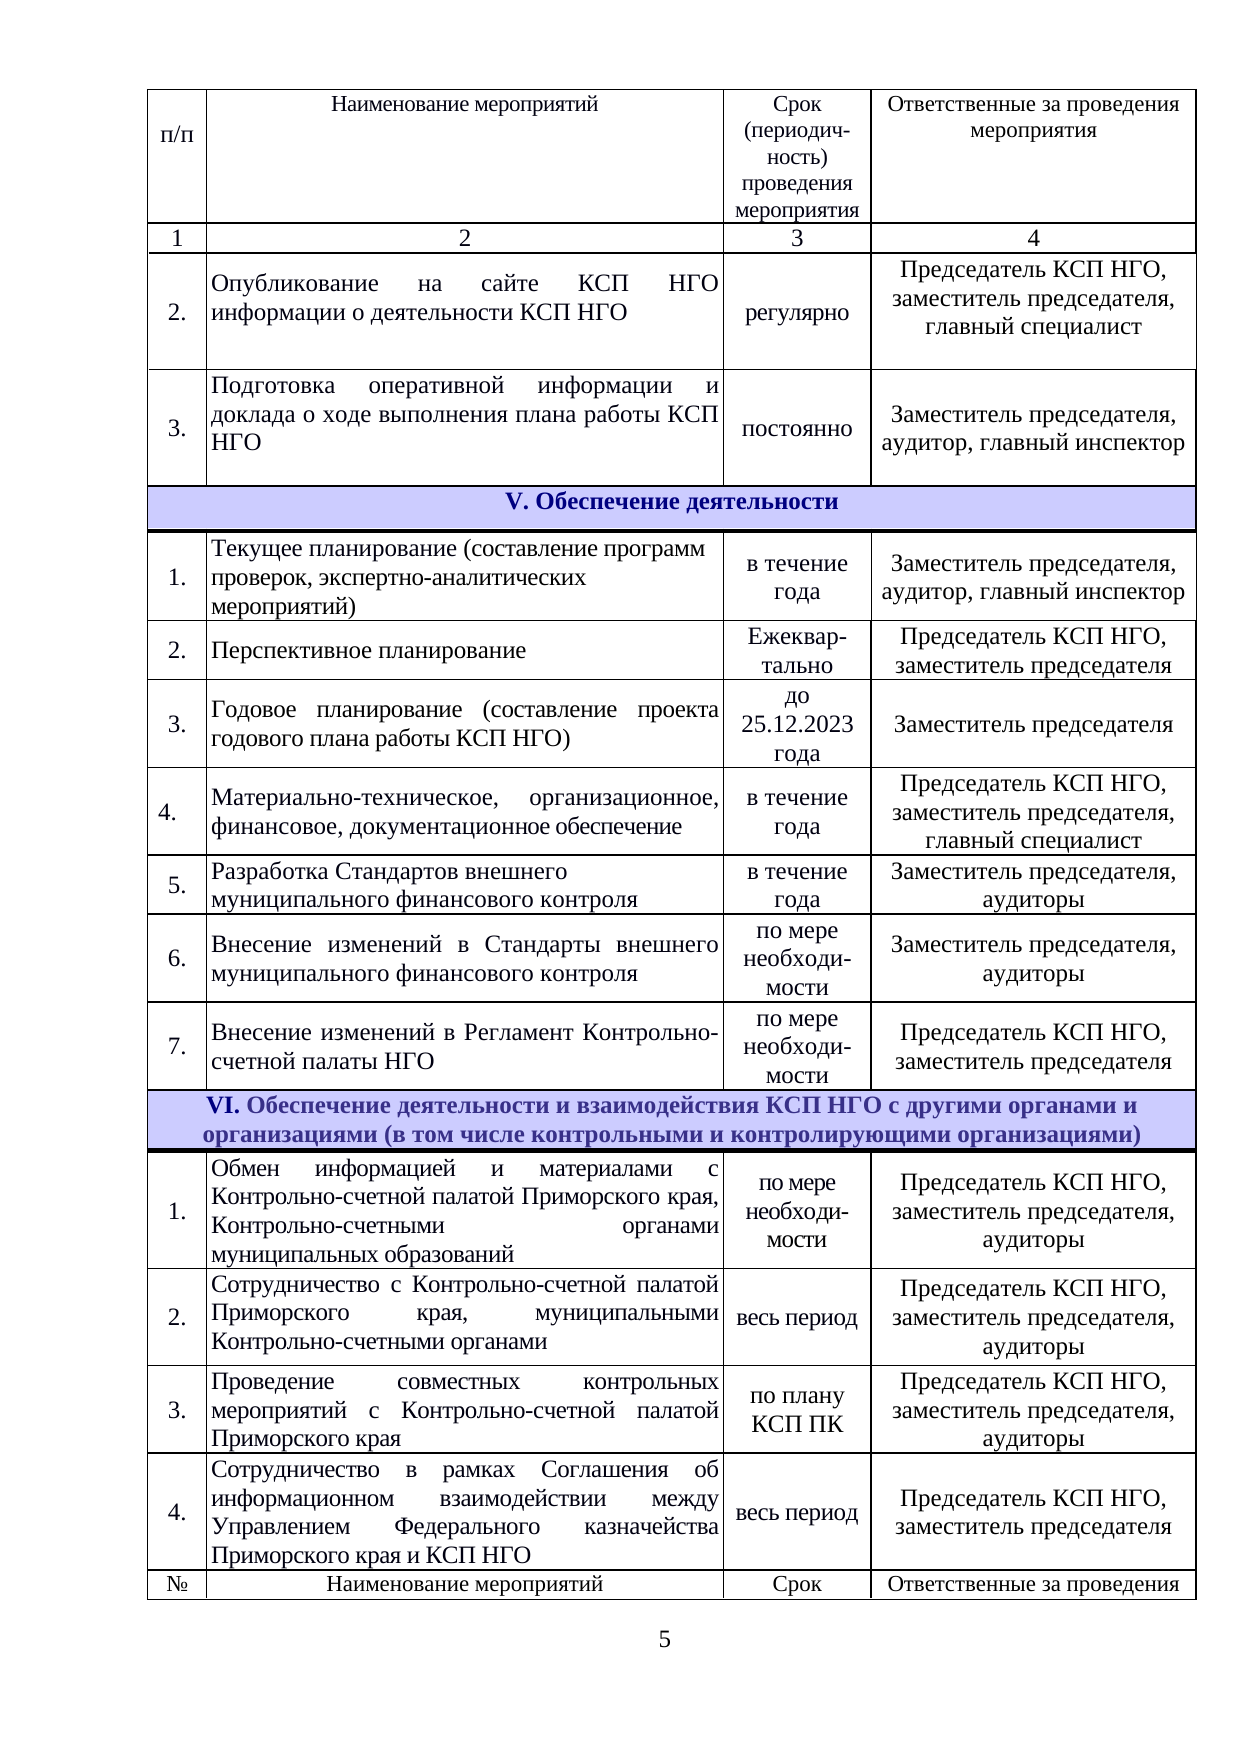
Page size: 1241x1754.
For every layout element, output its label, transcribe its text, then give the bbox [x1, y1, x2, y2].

table_cell Годовое планирование (составление проекта годового плана работы КСП НГО) [207, 680, 723, 766]
table_cell Сотрудничество с Контрольно-счетной палатой Приморского края, муниципальными Контрольно-счетными органами [207, 1269, 723, 1364]
table_cell 1. [148, 533, 206, 619]
table_cell Председатель КСП НГО, заместитель председателя [872, 1003, 1195, 1089]
table_cell до 25.12.2023 года [724, 680, 870, 766]
table_cell Ответственные за проведения мероприятия [872, 90, 1195, 222]
table_cell 2 [207, 224, 723, 252]
table_cell Председатель КСП НГО, заместитель председателя, главный специалист [872, 768, 1195, 854]
table_cell п/п [148, 90, 206, 222]
table_cell Внесение изменений в Регламент Контрольно-счетной палаты НГО [207, 1003, 723, 1089]
table_cell 4. [148, 1454, 206, 1569]
table_cell Заместитель председателя, аудиторы [872, 915, 1195, 1001]
table_cell VI. Обеспечение деятельности и взаимодействия КСП НГО с другими органами и организациями (в том числе контрольными и контролирующими организациями) [148, 1091, 1195, 1148]
table_cell 3. [148, 680, 206, 766]
table_cell регулярно [724, 254, 870, 369]
table_cell Председатель КСП НГО, заместитель председателя, аудиторы [872, 1269, 1195, 1364]
table_cell 3. [148, 370, 206, 485]
table_cell по плану КСП ПК [724, 1366, 870, 1452]
table_cell Подготовка оперативной информации и доклада о ходе выполнения плана работы КСП НГО [207, 370, 723, 485]
table_cell 1. [148, 1153, 206, 1268]
table_cell Ежеквар-тально [724, 621, 870, 678]
table_cell 3 [724, 224, 870, 252]
table_cell Проведение совместных контрольных мероприятий с Контрольно-счетной палатой Приморского края [207, 1366, 723, 1452]
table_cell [207, 1571, 723, 1598]
table_cell весь период [724, 1454, 870, 1569]
table_cell Разработка Стандартов внешнего муниципального финансового контроля [207, 856, 723, 913]
table_cell Заместитель председателя, аудитор, главный инспектор [872, 533, 1196, 619]
table_cell весь период [724, 1269, 870, 1364]
table_cell Заместитель председателя, аудиторы [872, 856, 1195, 913]
table_cell Наименование мероприятий [207, 90, 723, 222]
table_cell по мере необходи-мости [724, 1153, 870, 1268]
table_cell Председатель КСП НГО, заместитель председателя [872, 1454, 1195, 1569]
table_cell 1 [148, 224, 206, 252]
table_cell V. Обеспечение деятельности [148, 487, 1195, 528]
table_cell 2. [148, 621, 206, 678]
table_cell Перспективное планирование [207, 621, 723, 678]
table_cell Председатель КСП НГО, заместитель председателя, аудиторы [872, 1153, 1195, 1268]
table_cell Обмен информацией и материалами с Контрольно-счетной палатой Приморского края, Контрольно-счетными органами муниципальных образований [207, 1153, 723, 1268]
table_cell Председатель КСП НГО, заместитель председателя [872, 621, 1195, 678]
table_cell Заместитель председателя [872, 680, 1195, 766]
table_cell в течение года [724, 533, 871, 619]
table_cell 2. [148, 1269, 206, 1364]
table_cell постоянно [724, 370, 870, 485]
table_cell по мере необходи-мости [724, 915, 870, 1001]
table_cell 2. [148, 253, 206, 369]
table_cell 4. [148, 768, 206, 854]
table_cell Сотрудничество в рамках Соглашения об информационном взаимодействии между Управлением Федерального казначейства Приморского края и КСП НГО [207, 1454, 723, 1569]
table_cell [872, 1571, 1195, 1598]
table_cell 5. [148, 856, 206, 913]
table_cell Материально-техническое, организационное, финансовое, документационное обеспечение [207, 768, 723, 854]
table_cell № п/п [148, 1571, 206, 1598]
table_cell Председатель КСП НГО, заместитель председателя, аудиторы [872, 1366, 1195, 1452]
table_cell в течение года [724, 856, 870, 913]
table_cell 6. [148, 915, 206, 1001]
table_cell 4 [872, 224, 1195, 252]
table_cell в течение года [724, 768, 870, 854]
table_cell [872, 254, 1196, 369]
table_cell 3. [148, 1366, 206, 1452]
table_cell 7. [148, 1003, 206, 1089]
table_cell Заместитель председателя, аудитор, главный инспектор [872, 370, 1195, 485]
table_cell по мере необходи-мости [724, 1003, 870, 1089]
table_cell Внесение изменений в Стандарты внешнего муниципального финансового контроля [207, 915, 723, 1001]
table_cell Опубликование на сайте КСП НГО информации о деятельности КСП НГО [207, 254, 723, 369]
table_cell Текущее планирование (составление программ проверок, экспертно-аналитических мероприятий) [207, 533, 723, 619]
table_cell Срок (периодич-ность) проведения мероприятия [724, 90, 870, 222]
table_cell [724, 1571, 870, 1598]
